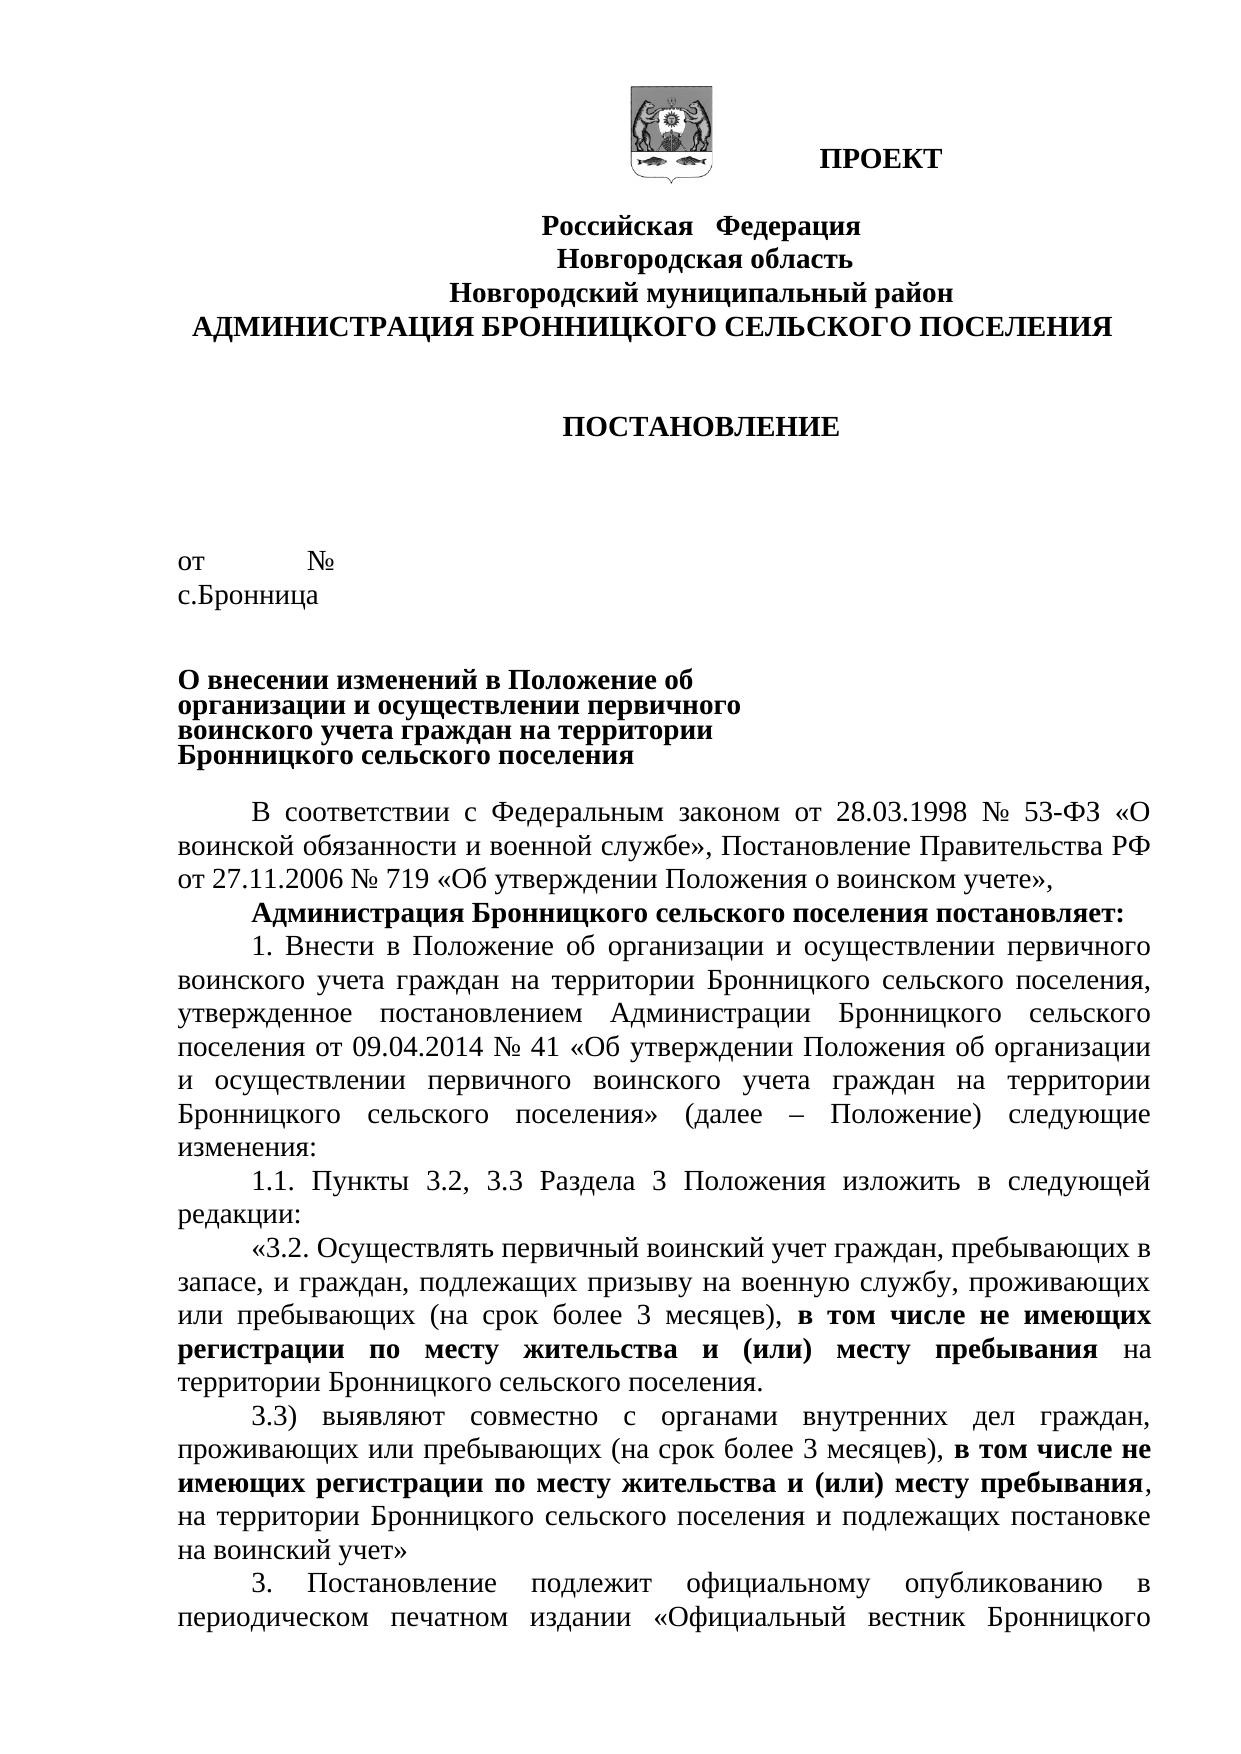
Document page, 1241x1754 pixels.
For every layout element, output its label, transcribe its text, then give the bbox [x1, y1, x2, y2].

text ПРОЕКТ [177, 141, 1152, 174]
text 3.3) выявляют совместно с органами внутренних дел граждан, проживающих или пребывающих (на срок более 3 месяцев), в том числе не имеющих регистрации по месту жительства и (или) месту пребывания, на территории Бронницкого сельского поселения и подлежащих постановке на воинский учет» [177, 1398, 1152, 1566]
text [177, 1566, 1152, 1633]
text от № [177, 543, 1152, 577]
text Российская Федерация [177, 208, 1152, 242]
text В соответствии с Федеральным законом от 28.03.1998 № 53-ФЗ «О воинской обязанности и военной службе», Постановление Правительства РФ от 27.11.2006 № 719 «Об утверждении Положения о воинском учете», [177, 794, 1152, 895]
text АДМИНИСТРАЦИЯ БРОННИЦКОГО СЕЛЬСКОГО ПОСЕЛЕНИЯ [177, 309, 1152, 342]
text 1.1. Пункты 3.2, 3.3 Раздела 3 Положения изложить в следующей редакции: [177, 1163, 1152, 1230]
text Администрация Бронницкого сельского поселения постановляет: [177, 895, 1152, 928]
text с.Бронница [177, 577, 1152, 611]
text ПОСТАНОВЛЕНИЕ [177, 409, 1152, 443]
text О внесении изменений в Положение об организации и осуществлении первичного воинского учета граждан на территории Бронницкого сельского поселения [177, 669, 797, 769]
text Новгородский муниципальный район [177, 275, 1152, 309]
text Новгородская область [177, 242, 1152, 275]
text «3.2. Осуществлять первичный воинский учет граждан, пребывающих в запасе, и граждан, подлежащих призыву на военную службу, проживающих или пребывающих (на срок более 3 месяцев), в том числе не имеющих регистрации по месту жительства и (или) месту пребывания на территории Бронницкого сельского поселения. [177, 1230, 1152, 1398]
text 1. Внести в Положение об организации и осуществлении первичного воинского учета граждан на территории Бронницкого сельского поселения, утвержденное постановлением Администрации Бронницкого сельского поселения от 09.04.2014 № 41 «Об утверждении Положения об организации и осуществлении первичного воинского учета граждан на территории Бронницкого сельского поселения» (далее – Положение) следующие изменения: [177, 928, 1152, 1163]
